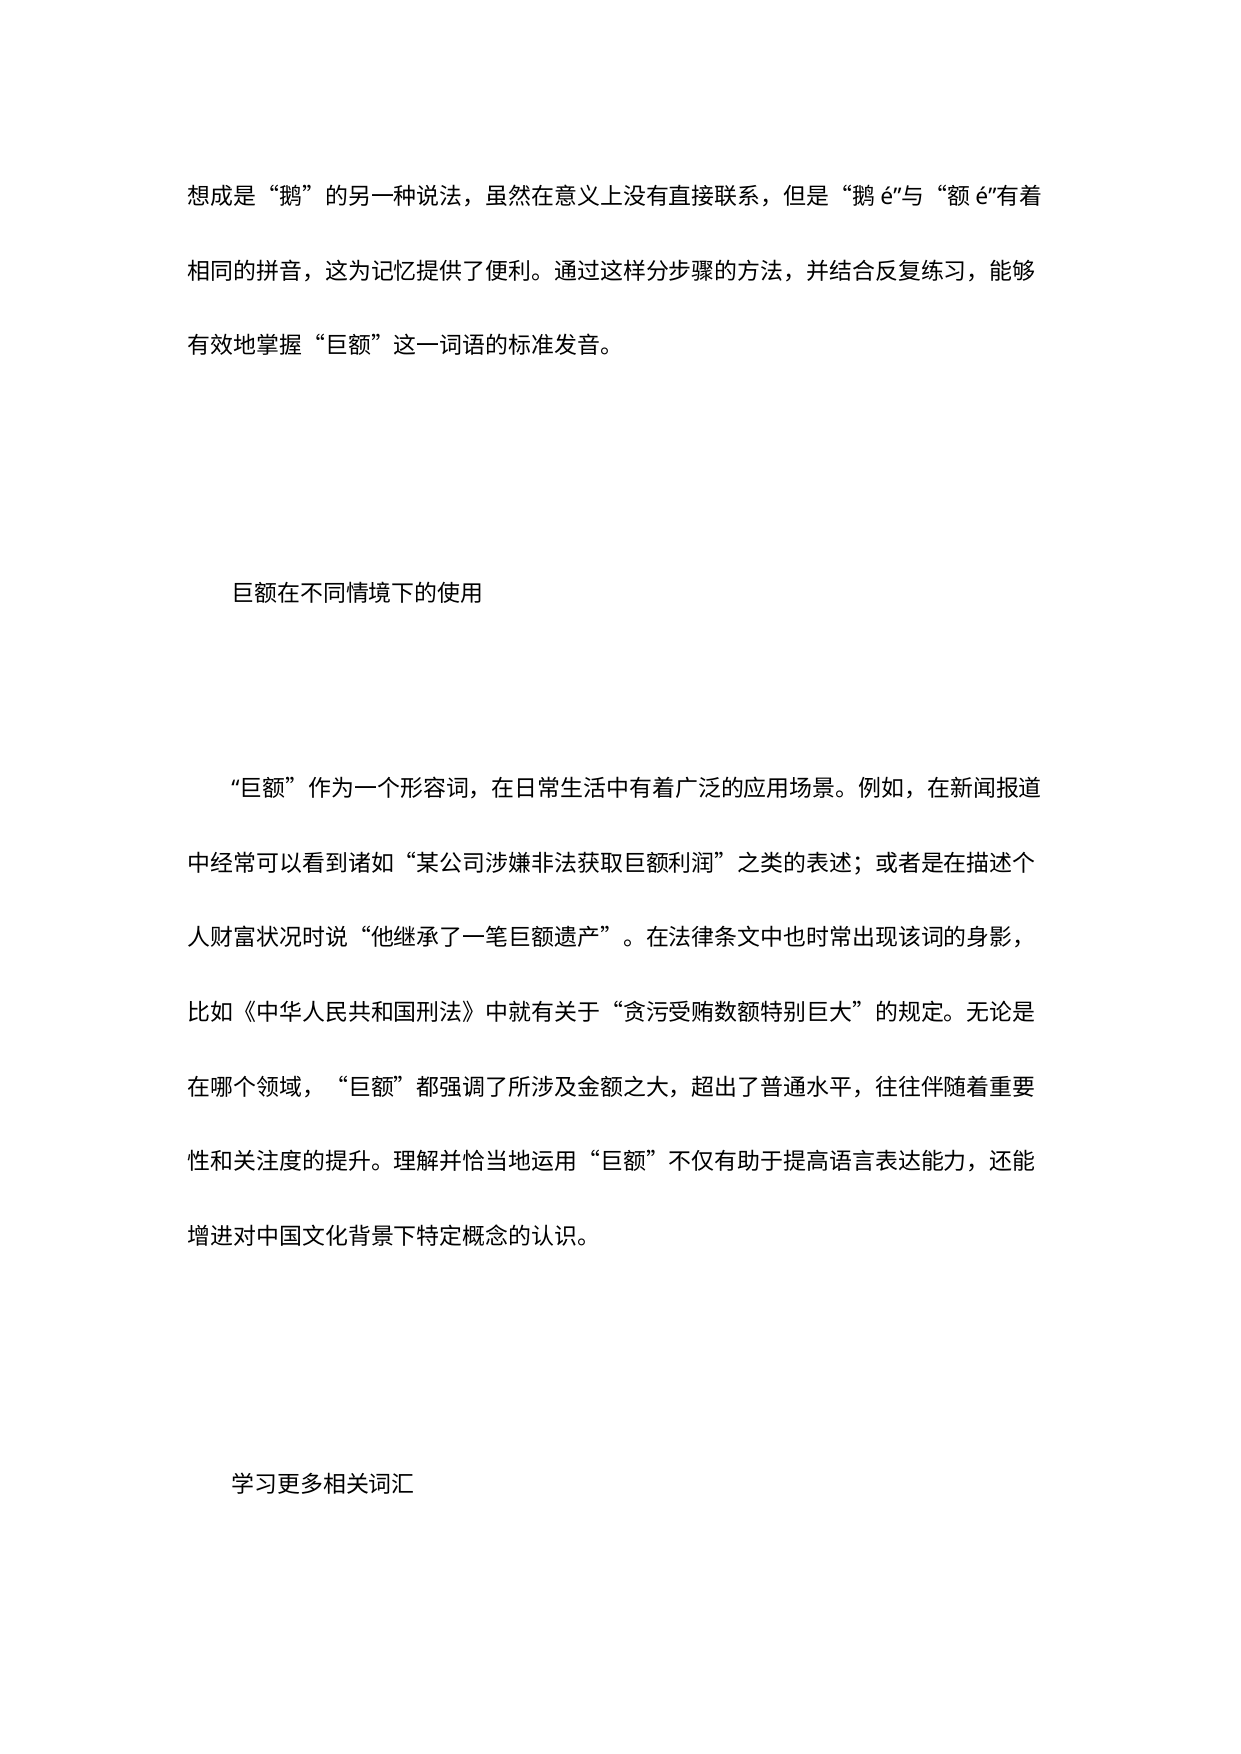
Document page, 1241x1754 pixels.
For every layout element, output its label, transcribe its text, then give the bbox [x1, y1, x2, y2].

text 学习更多相关词汇 [187, 1450, 1053, 1515]
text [187, 162, 1053, 376]
text 巨额在不同情境下的使用 [187, 559, 1053, 624]
text “巨额”作为一个形容词，在日常生活中有着广泛的应用场景。例如，在新闻报道中经常可以看到诸如“某公司涉嫌非法获取巨额利润”之类的表述；或者是在描述个人财富状况时说“他继承了一笔巨额遗产”。在法律条文中也时常出现该词的身影，比如《中华人民共和国刑法》中就有关于“贪污受贿数额特别巨大”的规定。无论是在哪个领域，“巨额”都强调了所涉及金额之大，超出了普通水平，往往伴随着重要性和关注度的提升。理解并恰当地运用“巨额”不仅有助于提高语言表达能力，还能增进对中国文化背景下特定概念的认识。 [187, 754, 1053, 1267]
